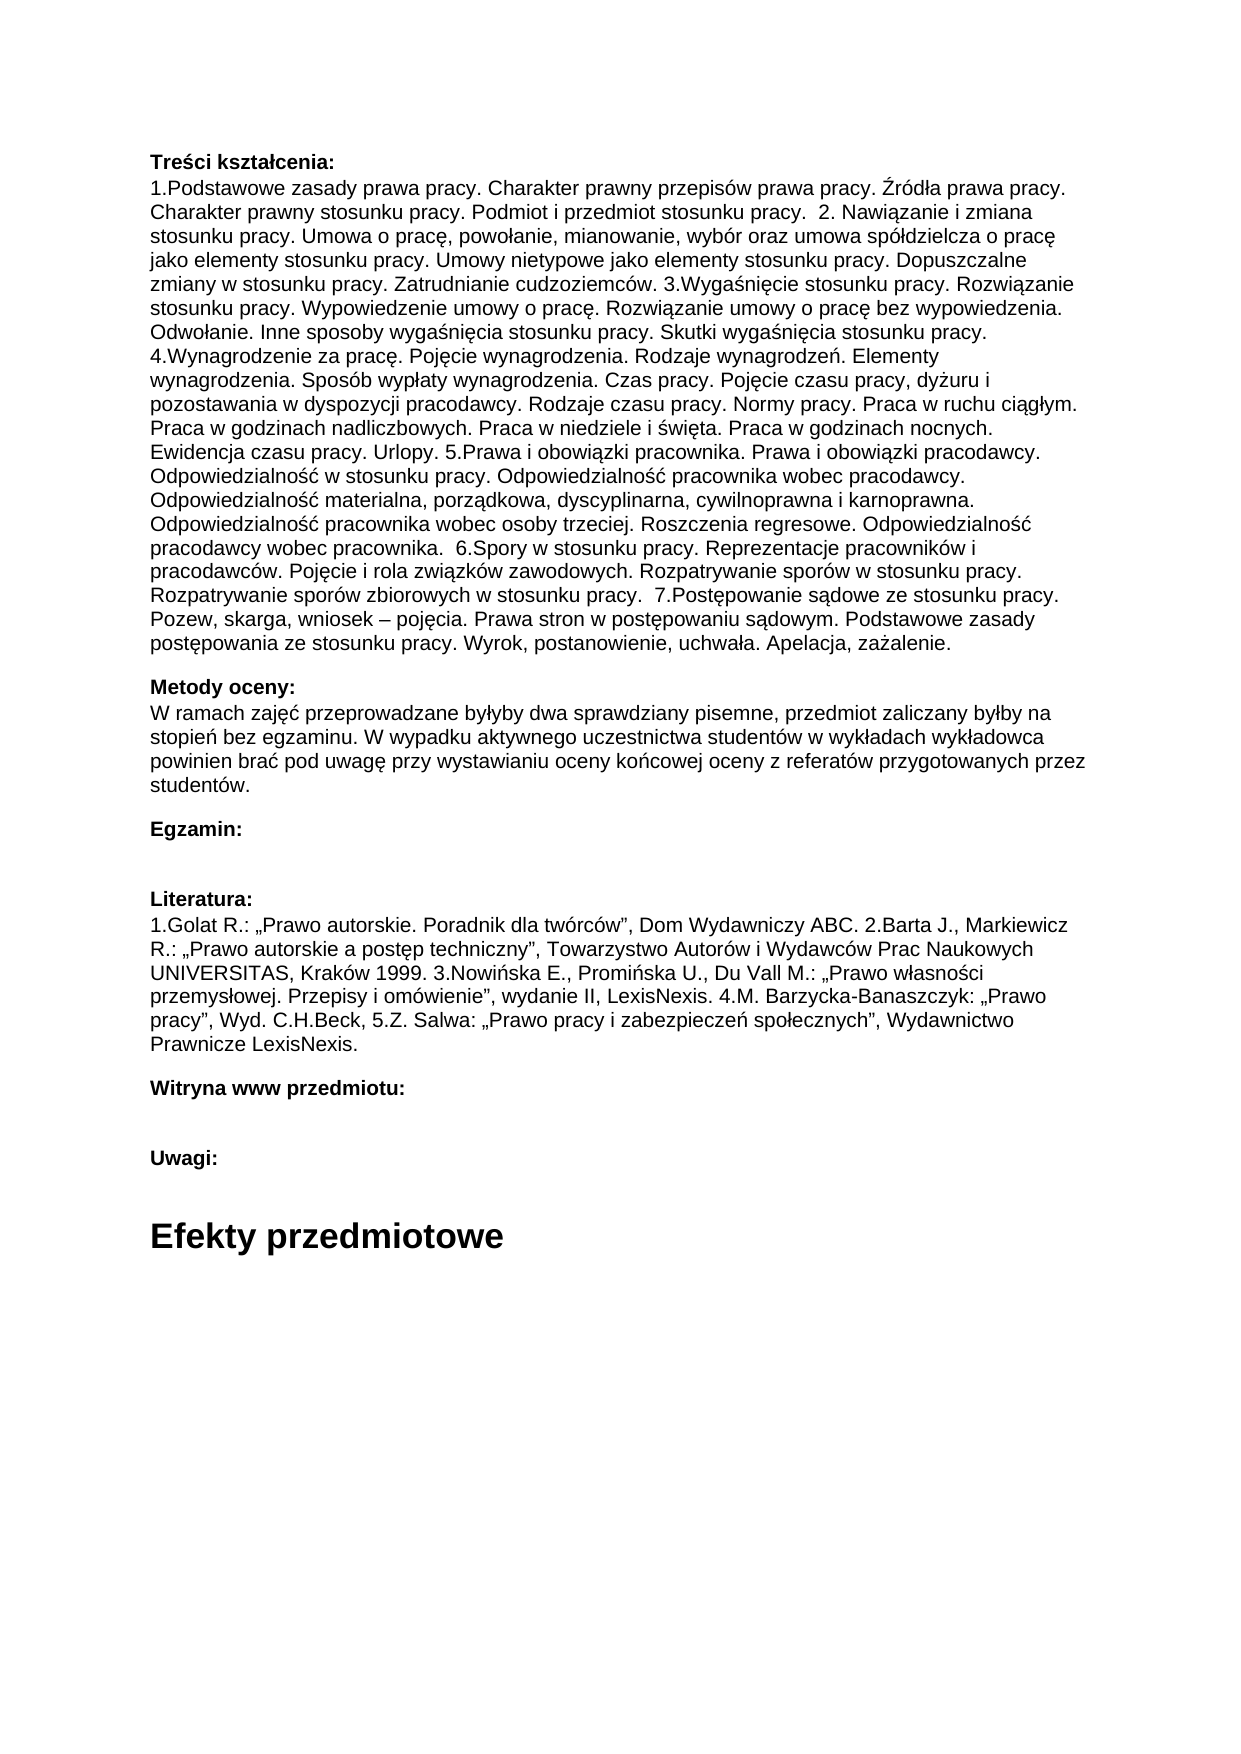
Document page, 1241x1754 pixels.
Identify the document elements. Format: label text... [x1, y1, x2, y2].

text Metody oceny: [150, 675, 1090, 699]
text 1.Podstawowe zasady prawa pracy. Charakter prawny przepisów prawa pracy. Źródła prawa pracy. Charakter prawny stosunku pracy. Podmiot i przedmiot stosunku pracy. 2. Nawiązanie i zmiana stosunku pracy. Umowa o pracę, powołanie, mianowanie, wybór oraz umowa spółdzielcza o pracę jako elementy stosunku pracy. Umowy nietypowe jako elementy stosunku pracy. Dopuszczalne zmiany w stosunku pracy. Zatrudnianie cudzoziemców. 3.Wygaśnięcie stosunku pracy. Rozwiązanie stosunku pracy. Wypowiedzenie umowy o pracę. Rozwiązanie umowy o pracę bez wypowiedzenia. Odwołanie. Inne sposoby wygaśnięcia stosunku pracy. Skutki wygaśnięcia stosunku pracy. 4.Wynagrodzenie za pracę. Pojęcie wynagrodzenia. Rodzaje wynagrodzeń. Elementy wynagrodzenia. Sposób wypłaty wynagrodzenia. Czas pracy. Pojęcie czasu pracy, dyżuru i pozostawania w dyspozycji pracodawcy. Rodzaje czasu pracy. Normy pracy. Praca w ruchu ciągłym. Praca w godzinach nadliczbowych. Praca w niedziele i święta. Praca w godzinach nocnych. Ewidencja czasu pracy. Urlopy. 5.Prawa i obowiązki pracownika. Prawa i obowiązki pracodawcy. Odpowiedzialność w stosunku pracy. Odpowiedzialność pracownika wobec pracodawcy. Odpowiedzialność materialna, porządkowa, dyscyplinarna, cywilnoprawna i karnoprawna. Odpowiedzialność pracownika wobec osoby trzeciej. Roszczenia regresowe. Odpowiedzialność pracodawcy wobec pracownika. 6.Spory w stosunku pracy. Reprezentacje pracowników i pracodawców. Pojęcie i rola związków zawodowych. Rozpatrywanie sporów w stosunku pracy. Rozpatrywanie sporów zbiorowych w stosunku pracy. 7.Postępowanie sądowe ze stosunku pracy. Pozew, skarga, wniosek – pojęcia. Prawa stron w postępowaniu sądowym. Podstawowe zasady postępowania ze stosunku pracy. Wyrok, postanowienie, uchwała. Apelacja, zażalenie. [150, 176, 1090, 655]
text Treści kształcenia: [150, 150, 1090, 174]
text W ramach zajęć przeprowadzane byłyby dwa sprawdziany pisemne, przedmiot zaliczany byłby na stopień bez egzaminu. W wypadku aktywnego uczestnictwa studentów w wykładach wykładowca powinien brać pod uwagę przy wystawianiu oceny końcowej oceny z referatów przygotowanych przez studentów. [150, 701, 1090, 797]
text Egzamin: [150, 817, 1090, 841]
text Literatura: [150, 886, 1090, 910]
subtitle Efekty przedmiotowe [150, 1216, 1090, 1256]
text 1.Golat R.: „Prawo autorskie. Poradnik dla twórców”, Dom Wydawniczy ABC. 2.Barta J., Markiewicz R.: „Prawo autorskie a postęp techniczny”, Towarzystwo Autorów i Wydawców Prac Naukowych UNIVERSITAS, Kraków 1999. 3.Nowińska E., Promińska U., Du Vall M.: „Prawo własności przemysłowej. Przepisy i omówienie”, wydanie II, LexisNexis. 4.M. Barzycka-Banaszczyk: „Prawo pracy”, Wyd. C.H.Beck, 5.Z. Salwa: „Prawo pracy i zabezpieczeń społecznych”, Wydawnictwo Prawnicze LexisNexis. [150, 912, 1090, 1056]
text Uwagi: [150, 1146, 1090, 1170]
text Witryna www przedmiotu: [150, 1076, 1090, 1100]
